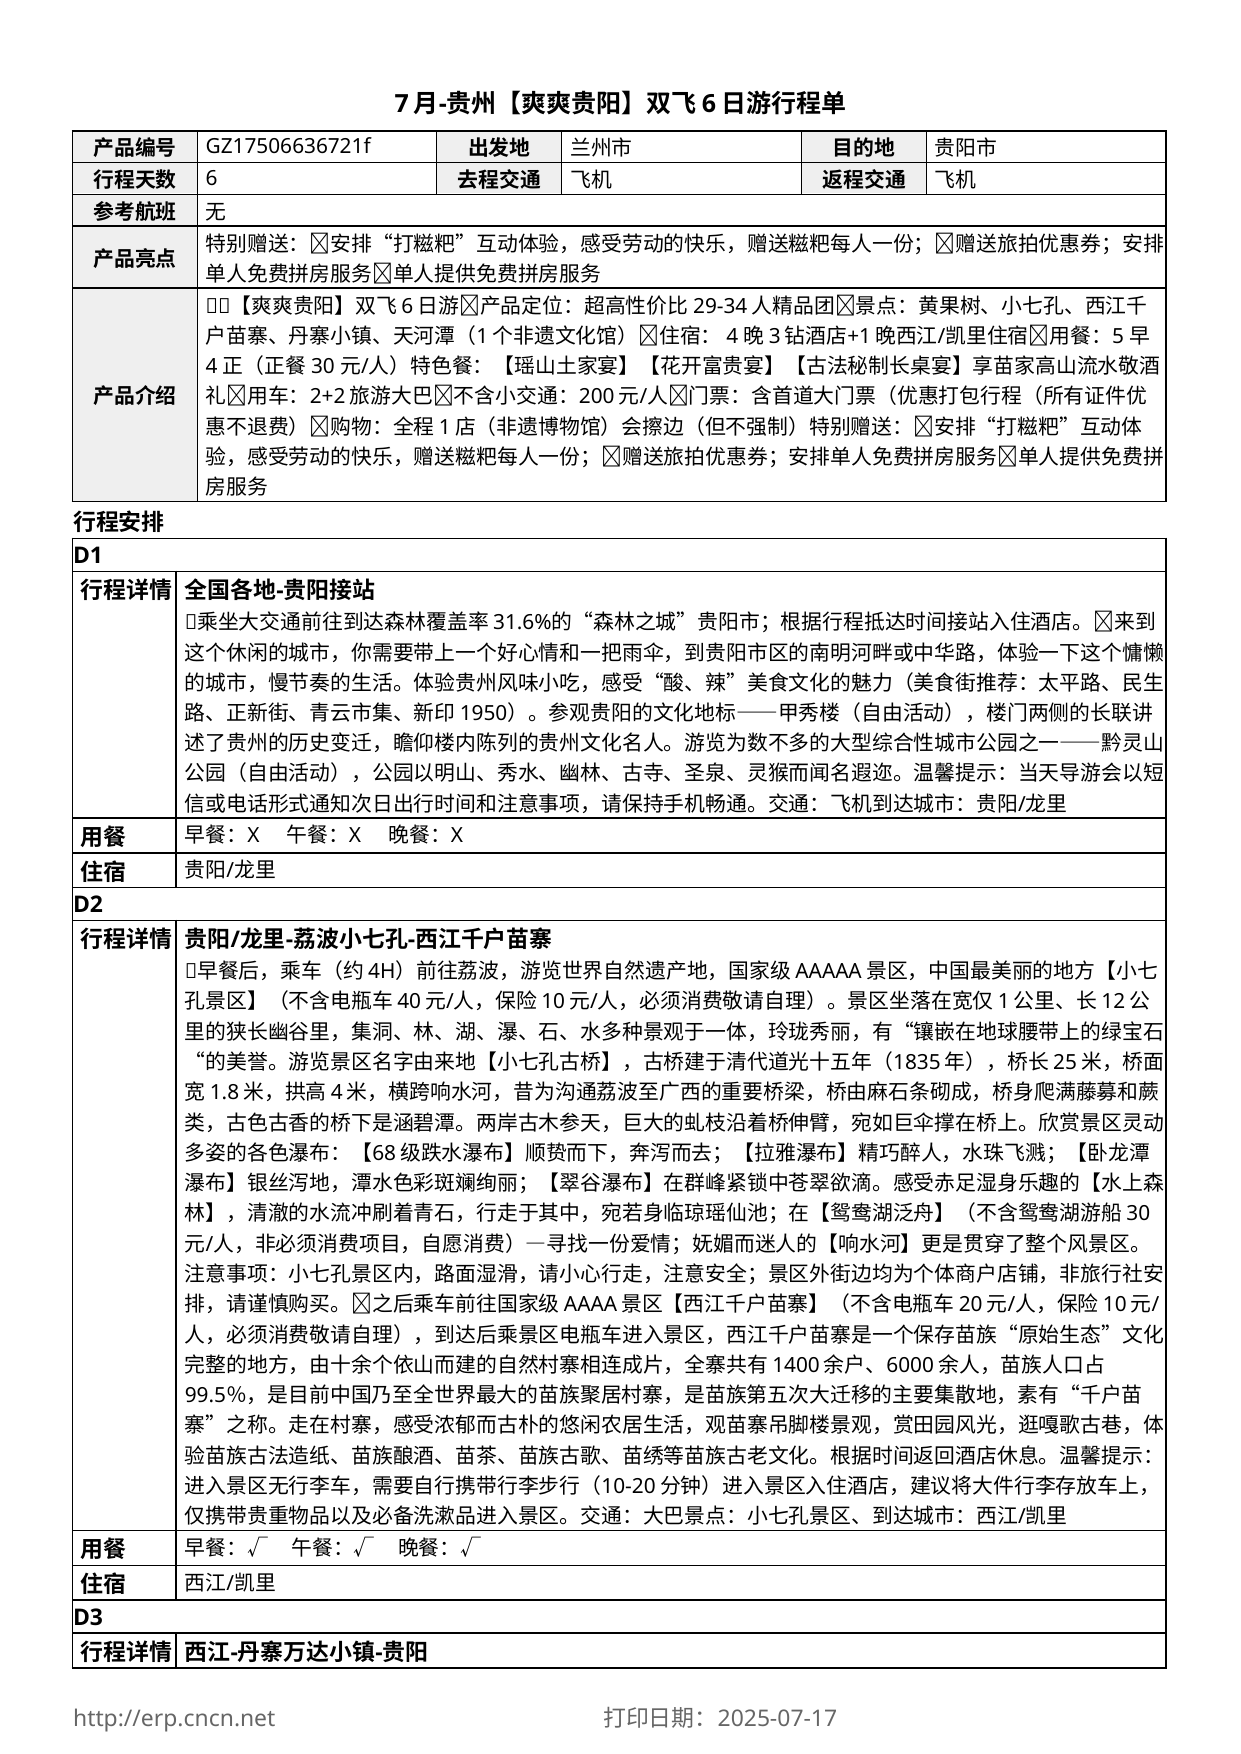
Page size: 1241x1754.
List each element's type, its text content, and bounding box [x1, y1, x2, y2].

table_cell 全国各地-贵阳接站 乘坐大交通前往到达森林覆盖率31.6%的“森林之城”贵阳市；根据行程抵达时间接站入住酒店。 [177, 572, 1165, 817]
table_cell 返程交通 [802, 163, 926, 193]
text 行程安排 [73, 503, 1167, 537]
table_cell 贵阳/龙里-荔波小七孔-西江千户苗寨 早餐后，乘车（约4H）前往荔波，游览世界自然遗产地，国家级AAAAA景区，中国最美丽的地方【小七孔景区】（不含电瓶车40元/人，保险10元/人，必须消费敬请自理）。景区坐落在宽仅1公里、长12公里的狭长幽谷里，集洞、林、湖、瀑、石、水多种景观于一体，玲珑秀丽，有“镶嵌在地球腰带上的绿宝石“的美誉。游览景区名字由来地【小七孔古桥】，古桥建于清代道光十五年（1835年），桥长25米，桥面宽1.8米，拱高4米，横跨响水河，昔为沟通荔波至广西的重要桥梁，桥由麻石条砌成，桥身爬满藤募和蕨类，古色古香的桥下是涵碧潭。两岸古木参天，巨大的虬枝沿着桥伸臂，宛如巨伞撑在桥上。欣赏景区灵动多姿的各色瀑布：【68级跌水瀑布】顺贽而下，奔泻而去；【拉雅瀑布】精巧醉人，水珠飞溅；【卧龙潭瀑布】银丝泻地，潭水色彩斑斓绚丽；【翠谷瀑布】在群峰紧锁中苍翠欲滴。感受赤足湿身乐趣的【水上森林】，清澈的水流冲刷着青石，行走于其中，宛若身临琼瑶仙池；在【鸳鸯湖泛舟】（不含鸳鸯湖游船30元/人，非必须消费项目，自愿消费）—寻找一份爱情；妩媚而迷人的【响水河】更是贯穿了整个风景区。 [177, 921, 1165, 1530]
table_header D1 [73, 539, 1165, 571]
table_cell 行程详情 [73, 1634, 175, 1667]
table_cell 参考航班 [73, 195, 197, 225]
table_cell D2 [73, 888, 1165, 919]
table_cell 用餐 [73, 819, 175, 852]
table_cell 贵阳/龙里 [177, 854, 1165, 887]
table_cell ✨✨【爽爽贵阳】双飞6日游 [198, 289, 1165, 501]
table_cell 住宿 [73, 854, 175, 887]
table_cell 西江/凯里 [177, 1566, 1165, 1599]
table_cell 行程天数 [73, 163, 197, 193]
table_header 出发地 [437, 132, 561, 162]
table_cell 6 [198, 163, 436, 193]
table_header 兰州市 [562, 132, 801, 162]
table_cell 无 [198, 195, 1165, 225]
table_cell 去程交通 [437, 163, 561, 193]
table_cell 产品亮点 [73, 227, 197, 287]
table_cell 早餐：√ 午餐：√ 晚餐：√ [177, 1531, 1165, 1564]
table_header 目的地 [802, 132, 926, 162]
table_cell 行程详情 [73, 921, 175, 1530]
table_header GZ17506636721f [198, 132, 436, 162]
table_cell 住宿 [73, 1566, 175, 1599]
table_header 产品编号 [73, 132, 197, 162]
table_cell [177, 1634, 1165, 1667]
text 7月-贵州【爽爽贵阳】双飞6日游行程单 [73, 83, 1167, 119]
table_cell 行程详情 [73, 572, 175, 817]
table_cell D3 [73, 1601, 1165, 1632]
table_cell 飞机 [927, 163, 1165, 193]
table_cell 用餐 [73, 1531, 175, 1564]
table_cell 飞机 [562, 163, 801, 193]
table_cell 特别赠送： [198, 227, 1165, 287]
table_cell 早餐：X 午餐：X 晚餐：X [177, 819, 1165, 852]
table_cell 产品介绍 [73, 289, 197, 501]
table_header 贵阳市 [927, 132, 1165, 162]
